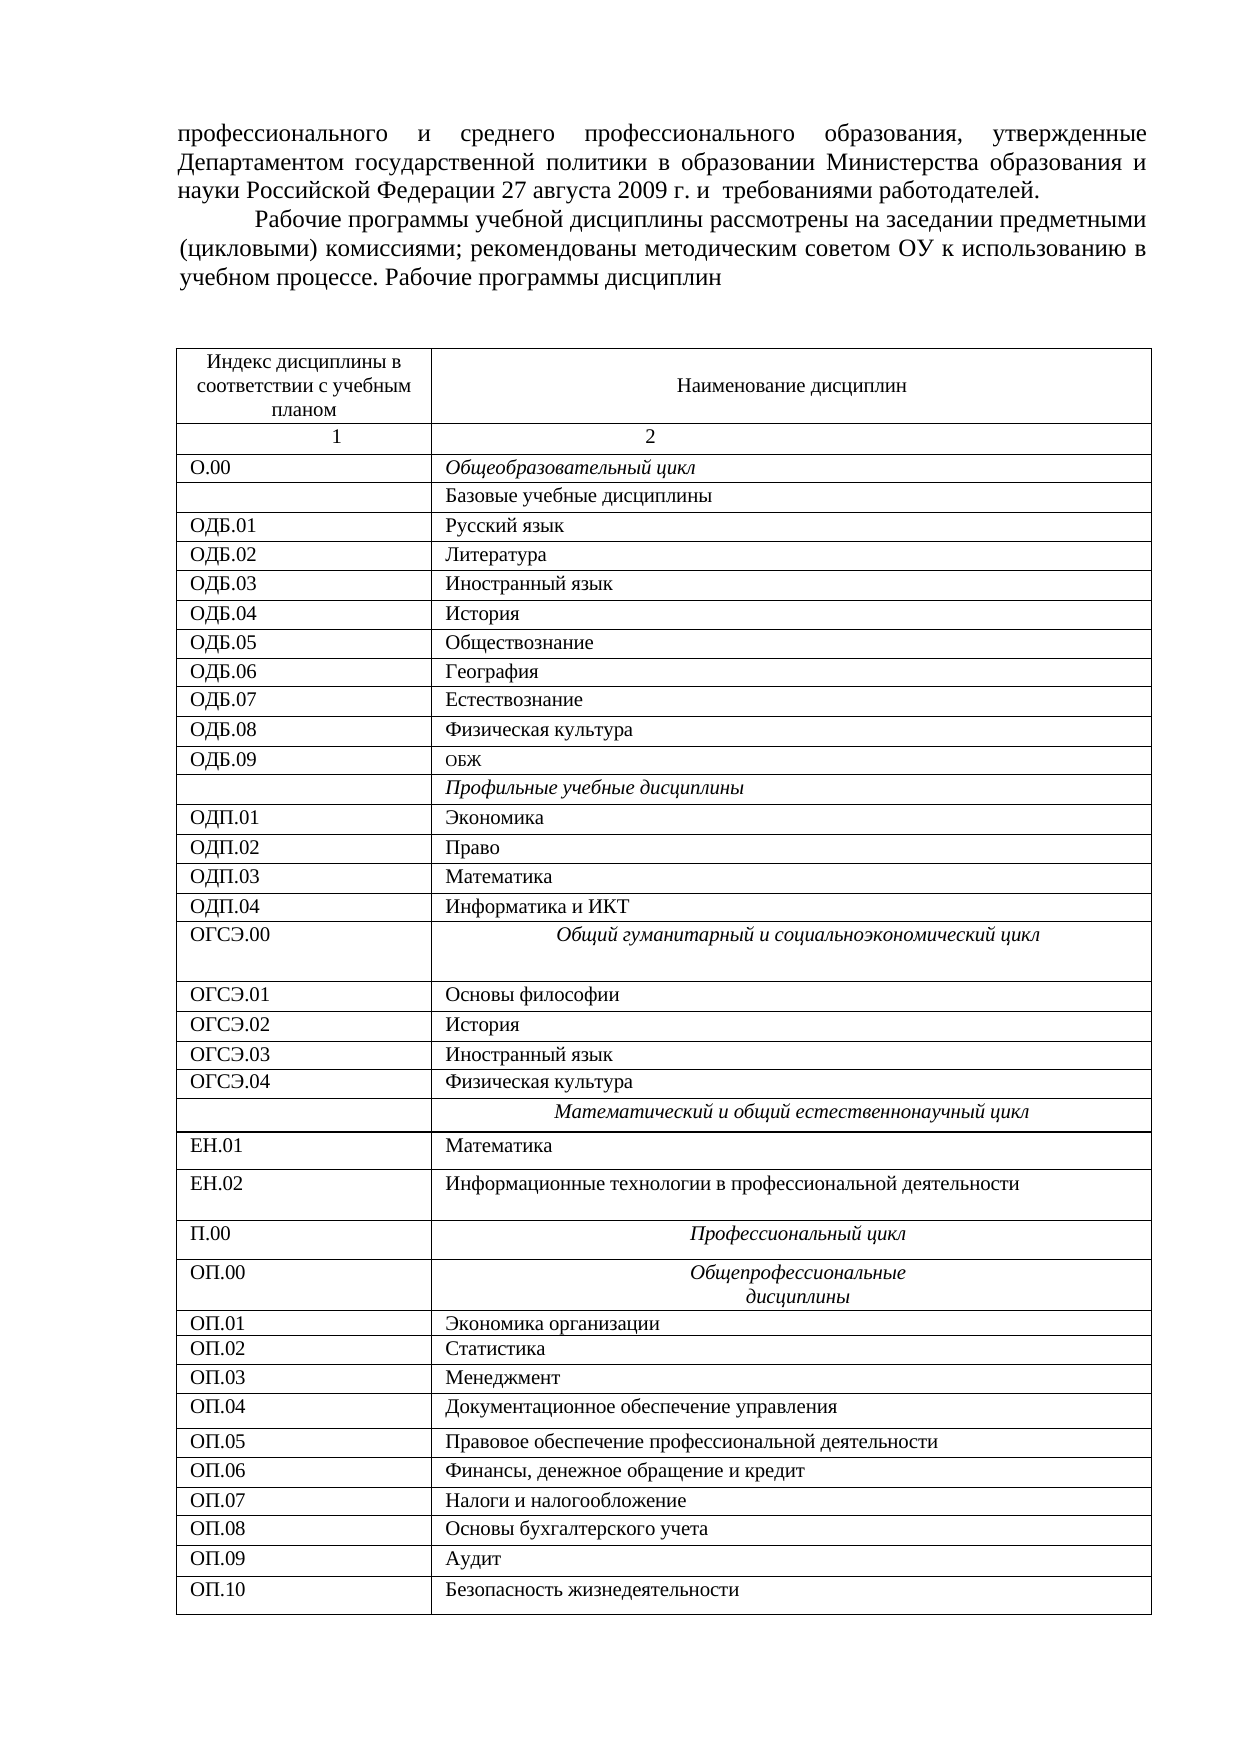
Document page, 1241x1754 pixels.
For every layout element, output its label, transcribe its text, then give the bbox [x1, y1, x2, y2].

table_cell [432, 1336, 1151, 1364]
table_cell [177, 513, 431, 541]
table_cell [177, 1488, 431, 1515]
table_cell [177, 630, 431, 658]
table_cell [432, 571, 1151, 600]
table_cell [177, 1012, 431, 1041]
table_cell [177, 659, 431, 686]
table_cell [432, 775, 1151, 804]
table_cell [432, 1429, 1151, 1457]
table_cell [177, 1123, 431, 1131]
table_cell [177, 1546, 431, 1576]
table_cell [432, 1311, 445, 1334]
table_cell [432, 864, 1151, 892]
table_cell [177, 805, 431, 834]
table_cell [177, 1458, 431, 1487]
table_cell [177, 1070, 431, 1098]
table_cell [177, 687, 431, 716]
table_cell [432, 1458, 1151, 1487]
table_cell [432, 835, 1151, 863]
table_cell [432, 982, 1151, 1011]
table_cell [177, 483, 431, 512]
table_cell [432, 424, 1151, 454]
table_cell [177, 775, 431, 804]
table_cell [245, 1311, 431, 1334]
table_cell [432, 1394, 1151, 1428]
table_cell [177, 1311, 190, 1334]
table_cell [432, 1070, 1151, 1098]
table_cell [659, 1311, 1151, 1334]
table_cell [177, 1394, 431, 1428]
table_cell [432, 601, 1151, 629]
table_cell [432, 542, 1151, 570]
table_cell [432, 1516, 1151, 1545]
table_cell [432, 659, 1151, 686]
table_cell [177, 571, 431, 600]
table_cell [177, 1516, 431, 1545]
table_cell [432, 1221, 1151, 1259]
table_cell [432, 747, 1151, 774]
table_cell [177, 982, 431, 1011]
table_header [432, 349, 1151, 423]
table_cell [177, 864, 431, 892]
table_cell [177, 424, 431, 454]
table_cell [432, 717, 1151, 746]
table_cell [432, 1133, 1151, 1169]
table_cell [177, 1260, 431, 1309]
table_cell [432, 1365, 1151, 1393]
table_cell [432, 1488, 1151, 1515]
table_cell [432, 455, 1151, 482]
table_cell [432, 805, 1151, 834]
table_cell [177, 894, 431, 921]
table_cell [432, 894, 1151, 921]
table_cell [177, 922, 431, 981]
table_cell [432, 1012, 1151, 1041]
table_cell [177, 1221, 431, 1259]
text Рабочие программы учебной дисциплины рассмотрены на заседании предметными (цикловыми) комиссиями; рекомендованы методическим советом ОУ к использованию в учебном процессе. Рабочие программы дисциплин [179, 204, 1147, 291]
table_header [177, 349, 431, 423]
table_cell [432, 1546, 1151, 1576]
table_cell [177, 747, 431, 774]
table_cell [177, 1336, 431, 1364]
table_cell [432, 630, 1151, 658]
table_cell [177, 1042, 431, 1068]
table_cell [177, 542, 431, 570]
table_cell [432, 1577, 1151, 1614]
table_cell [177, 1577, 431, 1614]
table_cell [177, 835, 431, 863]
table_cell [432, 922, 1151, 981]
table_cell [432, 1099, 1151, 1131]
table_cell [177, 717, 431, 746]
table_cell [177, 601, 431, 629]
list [177, 118, 1147, 204]
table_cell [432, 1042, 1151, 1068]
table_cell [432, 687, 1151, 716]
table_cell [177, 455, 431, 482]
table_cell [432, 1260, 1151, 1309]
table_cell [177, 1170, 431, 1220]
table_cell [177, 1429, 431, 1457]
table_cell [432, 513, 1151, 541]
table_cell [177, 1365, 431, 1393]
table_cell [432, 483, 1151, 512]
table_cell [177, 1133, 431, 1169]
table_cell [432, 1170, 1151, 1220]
